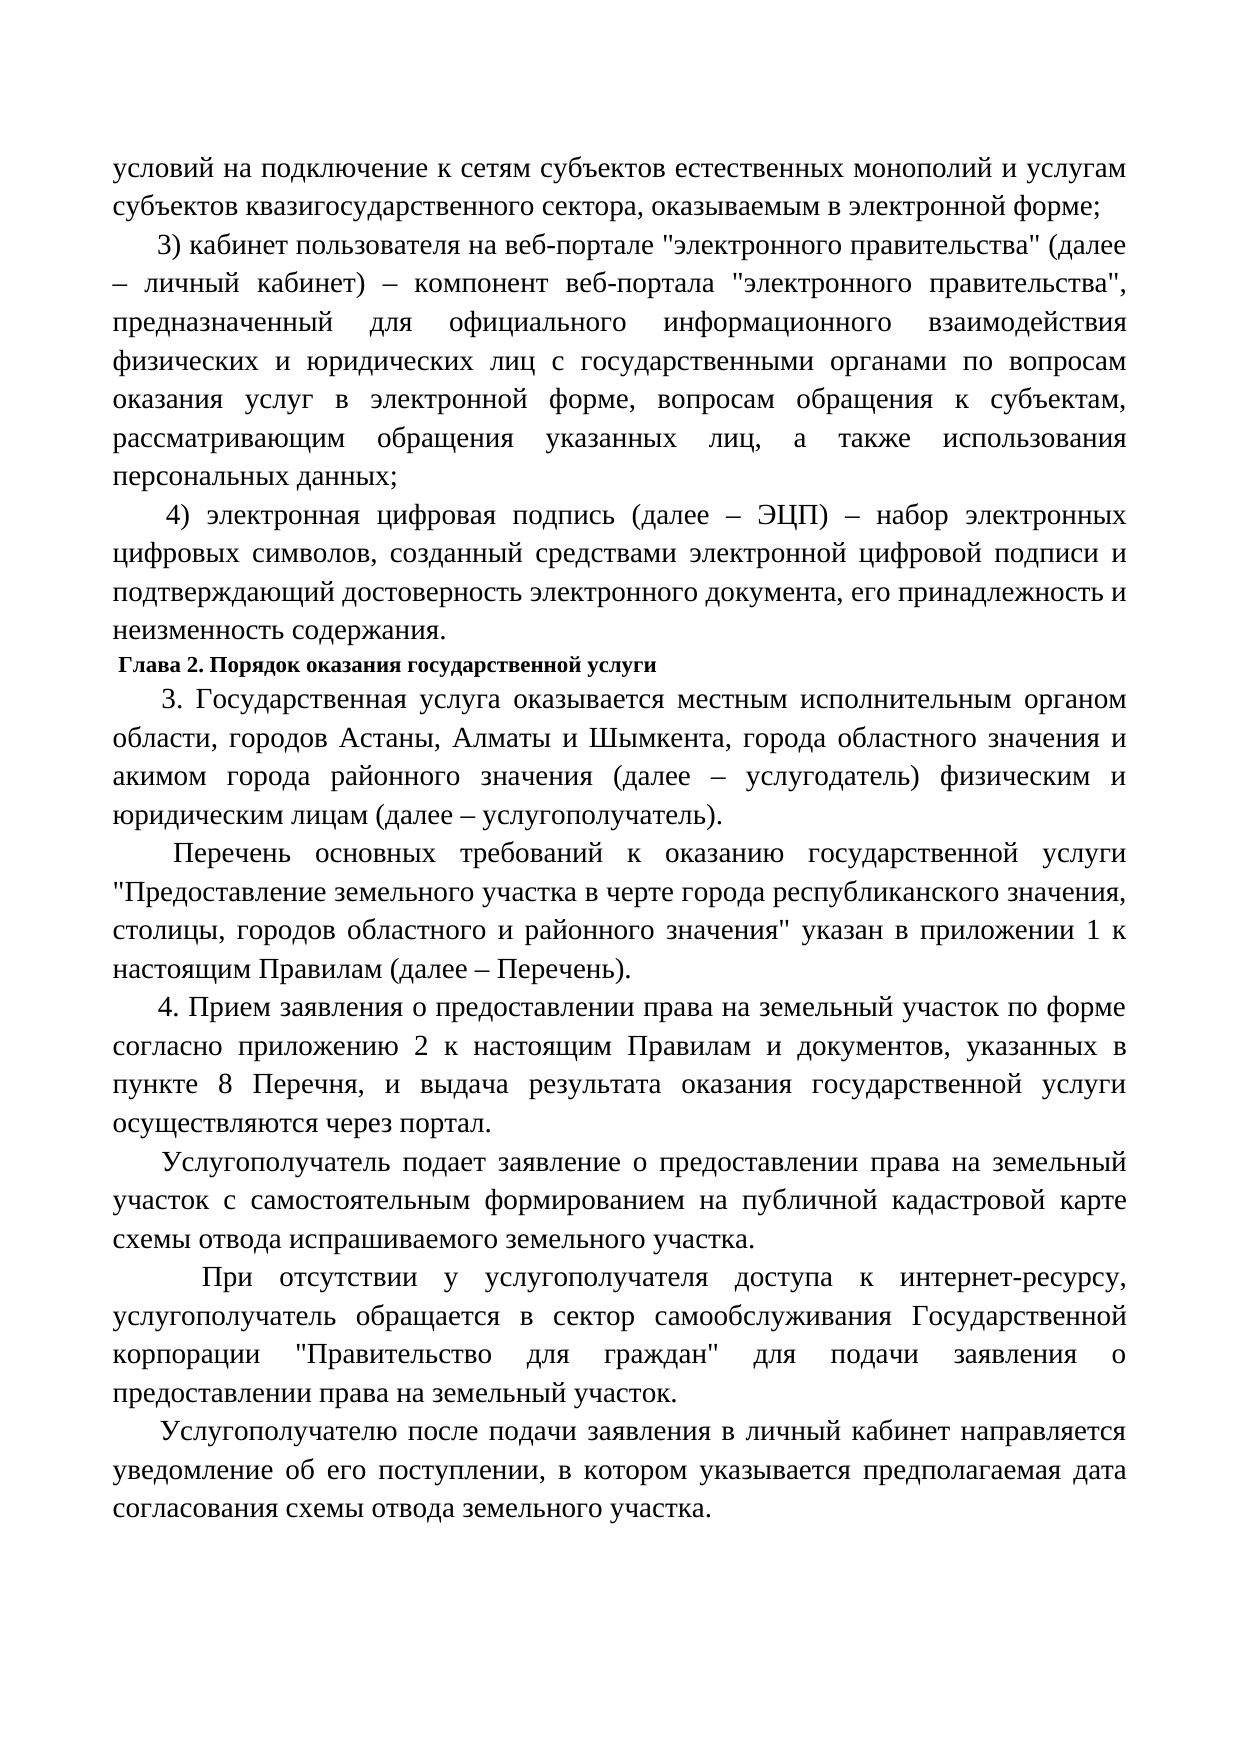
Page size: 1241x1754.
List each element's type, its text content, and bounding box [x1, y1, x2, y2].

text Глава 2. Порядок оказания государственной услуги [112, 651, 1128, 677]
text 4) электронная цифровая подпись (далее – ЭЦП) – набор электронных цифровых символов, созданный средствами электронной цифровой подписи и подтверждающий достоверность электронного документа, его принадлежность и неизменность содержания. [112, 497, 1128, 646]
text Перечень основных требований к оказанию государственной услуги "Предоставление земельного участка в черте города республиканского значения, столицы, городов областного и районного значения" указан в приложении 1 к настоящим Правилам (далее – Перечень). [112, 835, 1128, 984]
text 3. Государственная услуга оказывается местным исполнительным органом области, городов Астаны, Алматы и Шымкента, города областного значения и акимом города районного значения (далее – услугодатель) физическим и юридическим лицам (далее – услугополучатель). [112, 681, 1128, 830]
text Услугополучатель подает заявление о предоставлении права на земельный участок с самостоятельным формированием на публичной кадастровой карте схемы отвода испрашиваемого земельного участка. [112, 1144, 1128, 1254]
text 3) кабинет пользователя на веб-портале "электронного правительства" (далее – личный кабинет) – компонент веб-портала "электронного правительства", предназначенный для официального информационного взаимодействия физических и юридических лиц с государственными органами по вопросам оказания услуг в электронной форме, вопросам обращения к субъектам, рассматривающим обращения указанных лиц, а также использования персональных данных; [112, 227, 1128, 492]
text При отсутствии у услугополучателя доступа к интернет-ресурсу, услугополучатель обращается в сектор самообслуживания Государственной корпорации "Правительство для граждан" для подачи заявления о предоставлении права на земельный участок. [112, 1259, 1128, 1408]
text 4. Прием заявления о предоставлении права на земельный участок по форме согласно приложению 2 к настоящим Правилам и документов, указанных в пункте 8 Перечня, и выдача результата оказания государственной услуги осуществляются через портал. [112, 989, 1128, 1139]
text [112, 150, 1128, 222]
text Услугополучателю после подачи заявления в личный кабинет направляется уведомление об его поступлении, в котором указывается предполагаемая дата согласования схемы отвода земельного участка. [112, 1413, 1128, 1524]
